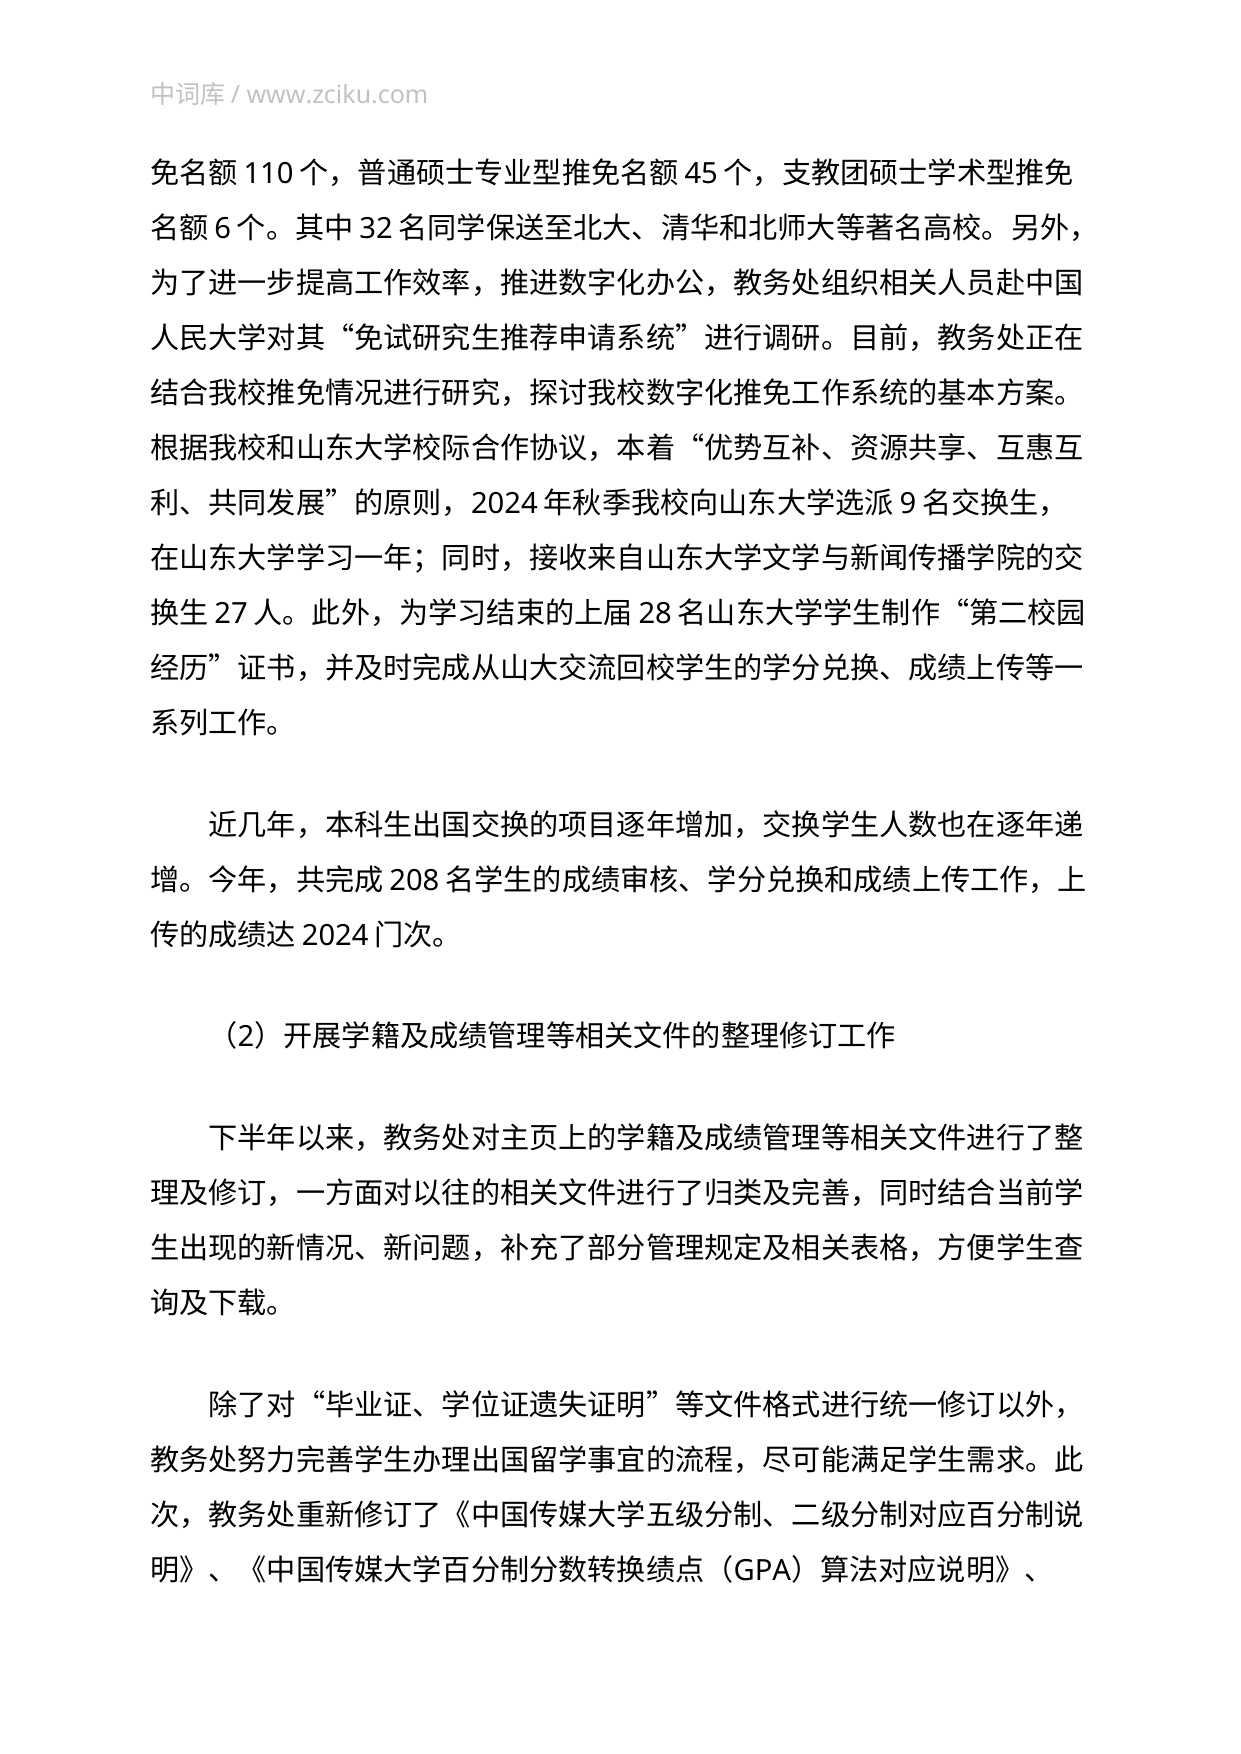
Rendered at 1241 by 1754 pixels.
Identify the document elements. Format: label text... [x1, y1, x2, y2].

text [150, 150, 1090, 742]
text 下半年以来，教务处对主页上的学籍及成绩管理等相关文件进行了整理及修订，一方面对以往的相关文件进行了归类及完善，同时结合当前学生出现的新情况、新问题，补充了部分管理规定及相关表格，方便学生查询及下载。 [150, 1115, 1090, 1322]
text 近几年，本科生出国交换的项目逐年增加，交换学生人数也在逐年递增。今年，共完成208名学生的成绩审核、学分兑换和成绩上传工作，上传的成绩达2024门次。 [150, 801, 1090, 953]
text （2）开展学籍及成绩管理等相关文件的整理修订工作 [150, 1013, 1090, 1055]
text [150, 1381, 1090, 1588]
